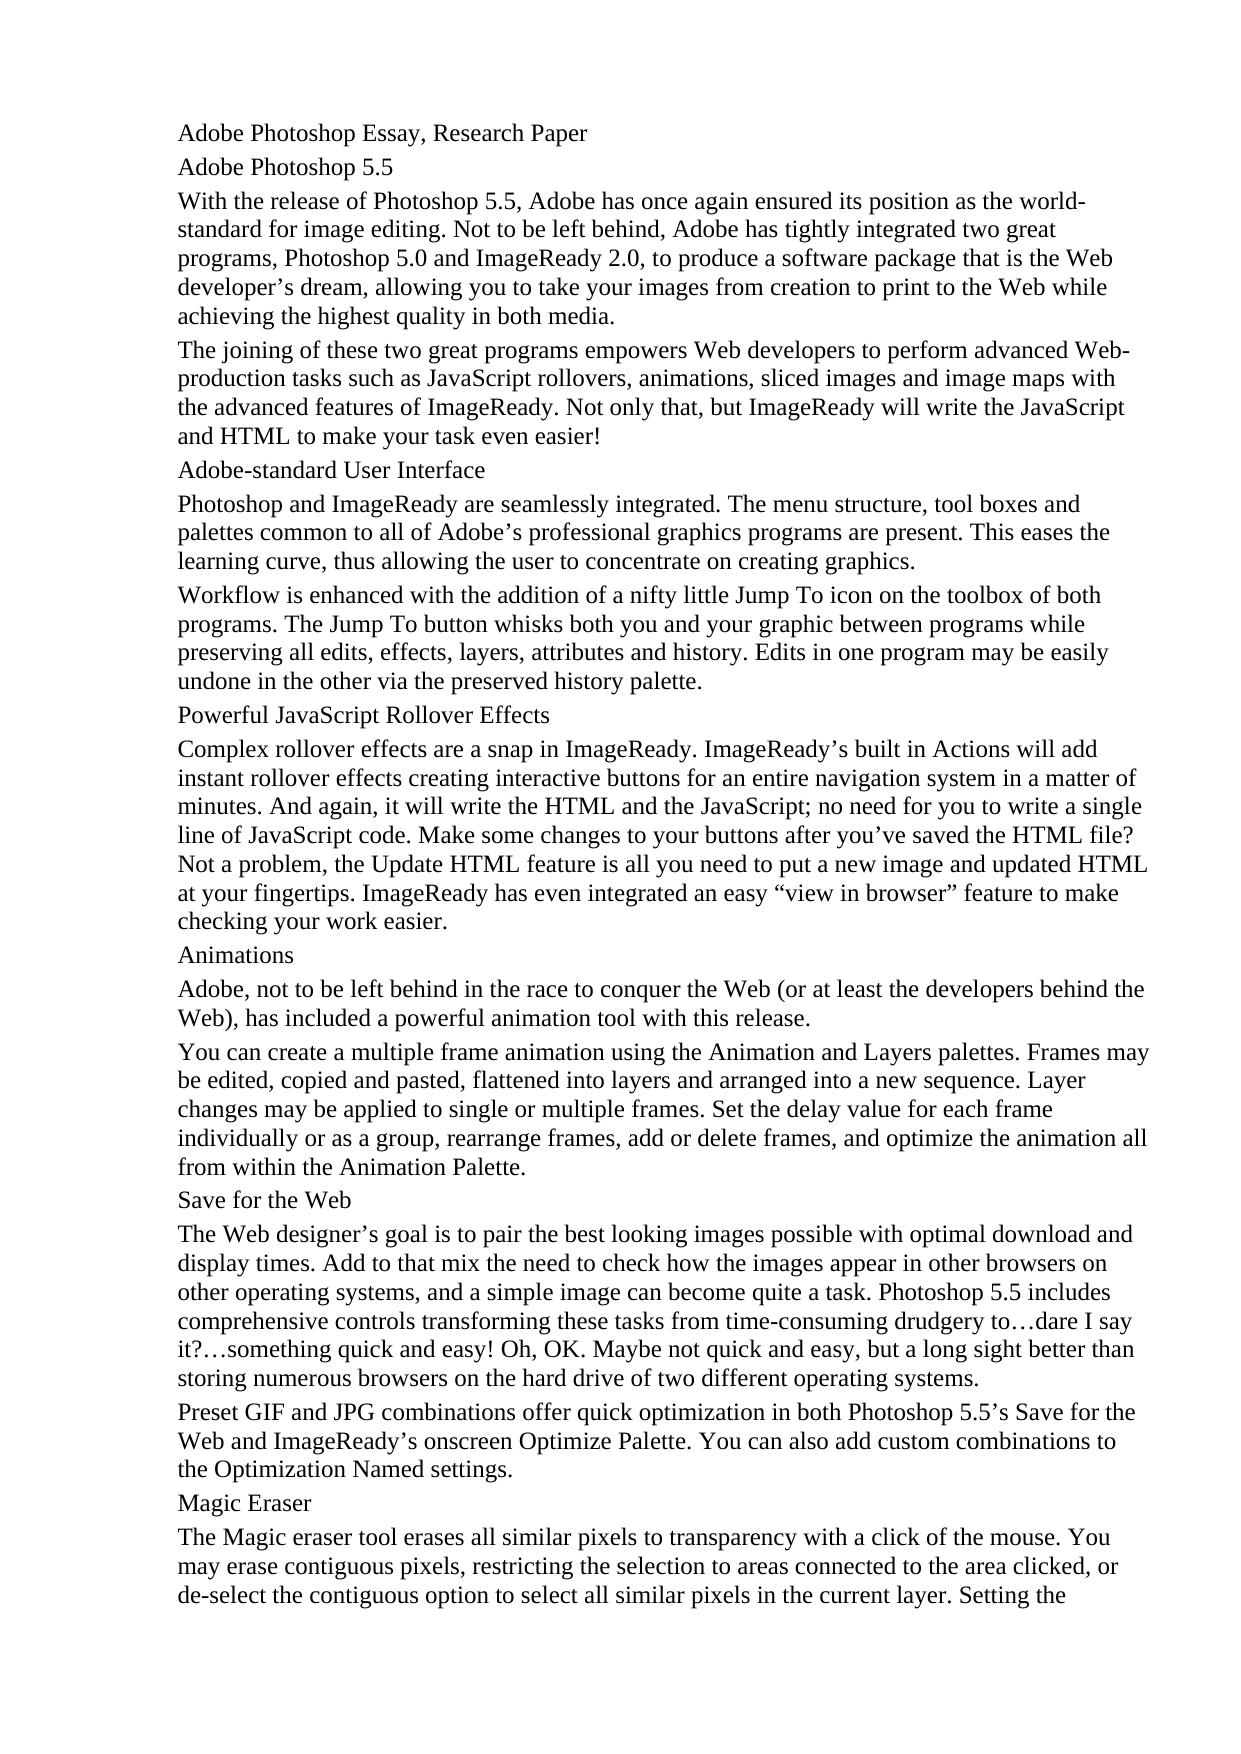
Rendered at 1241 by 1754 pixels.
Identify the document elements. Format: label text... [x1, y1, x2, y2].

text The Web designer’s goal is to pair the best looking images possible with optimal download and display times. Add to that mix the need to check how the images appear in other browsers on other operating systems, and a simple image can become quite a task. Photoshop 5.5 includes comprehensive controls transforming these tasks from time-consuming drudgery to…dare I say it?…something quick and easy! Oh, OK. Maybe not quick and easy, but a long sight better than storing numerous browsers on the hard drive of two different operating systems. [177, 1219, 1152, 1392]
text Adobe Photoshop Essay, Research Paper [177, 118, 1152, 147]
text The joining of these two great programs empowers Web developers to perform advanced Web-production tasks such as JavaScript rollovers, animations, sliced images and image maps with the advanced features of ImageReady. Not only that, but ImageReady will write the JavaScript and HTML to make your task even easier! [177, 335, 1152, 450]
text Adobe, not to be left behind in the race to conquer the Web (or at least the developers behind the Web), has included a powerful animation tool with this release. [177, 974, 1152, 1032]
text Adobe Photoshop 5.5 [177, 152, 1152, 181]
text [177, 1522, 1152, 1608]
text Adobe-standard User Interface [177, 455, 1152, 483]
text Preset GIF and JPG combinations offer quick optimization in both Photoshop 5.5’s Save for the Web and ImageReady’s onscreen Optimize Palette. You can also add custom combinations to the Optimization Named settings. [177, 1397, 1152, 1483]
text Magic Eraser [177, 1488, 1152, 1517]
text Photoshop and ImageReady are seamlessly integrated. The menu structure, tool boxes and palettes common to all of Adobe’s professional graphics programs are present. This eases the learning curve, thus allowing the user to concentrate on creating graphics. [177, 489, 1152, 575]
text Workflow is enhanced with the addition of a nifty little Jump To icon on the toolbox of both programs. The Jump To button whisks both you and your graphic between programs while preserving all edits, effects, layers, attributes and history. Edits in one program may be easily undone in the other via the preserved history palette. [177, 580, 1152, 695]
text Save for the Web [177, 1186, 1152, 1214]
text Complex rollover effects are a snap in ImageReady. ImageReady’s built in Actions will add instant rollover effects creating interactive buttons for an entire navigation system in a matter of minutes. And again, it will write the HTML and the JavaScript; no need for you to write a single line of JavaScript code. Make some changes to your buttons after you’ve saved the HTML file? Not a problem, the Update HTML feature is all you need to put a new image and updated HTML at your fingertips. ImageReady has even integrated an easy “view in browser” feature to make checking your work easier. [177, 734, 1152, 935]
text Animations [177, 940, 1152, 969]
text Powerful JavaScript Rollover Effects [177, 700, 1152, 729]
text With the release of Photoshop 5.5, Adobe has once again ensured its position as the world-standard for image editing. Not to be left behind, Adobe has tightly integrated two great programs, Photoshop 5.0 and ImageReady 2.0, to produce a software package that is the Web developer’s dream, allowing you to take your images from creation to print to the Web while achieving the highest quality in both media. [177, 186, 1152, 329]
text You can create a multiple frame animation using the Animation and Layers palettes. Frames may be edited, copied and pasted, flattened into layers and arranged into a new sequence. Layer changes may be applied to single or multiple frames. Set the delay value for each frame individually or as a group, rearrange frames, add or delete frames, and optimize the animation all from within the Animation Palette. [177, 1037, 1152, 1181]
